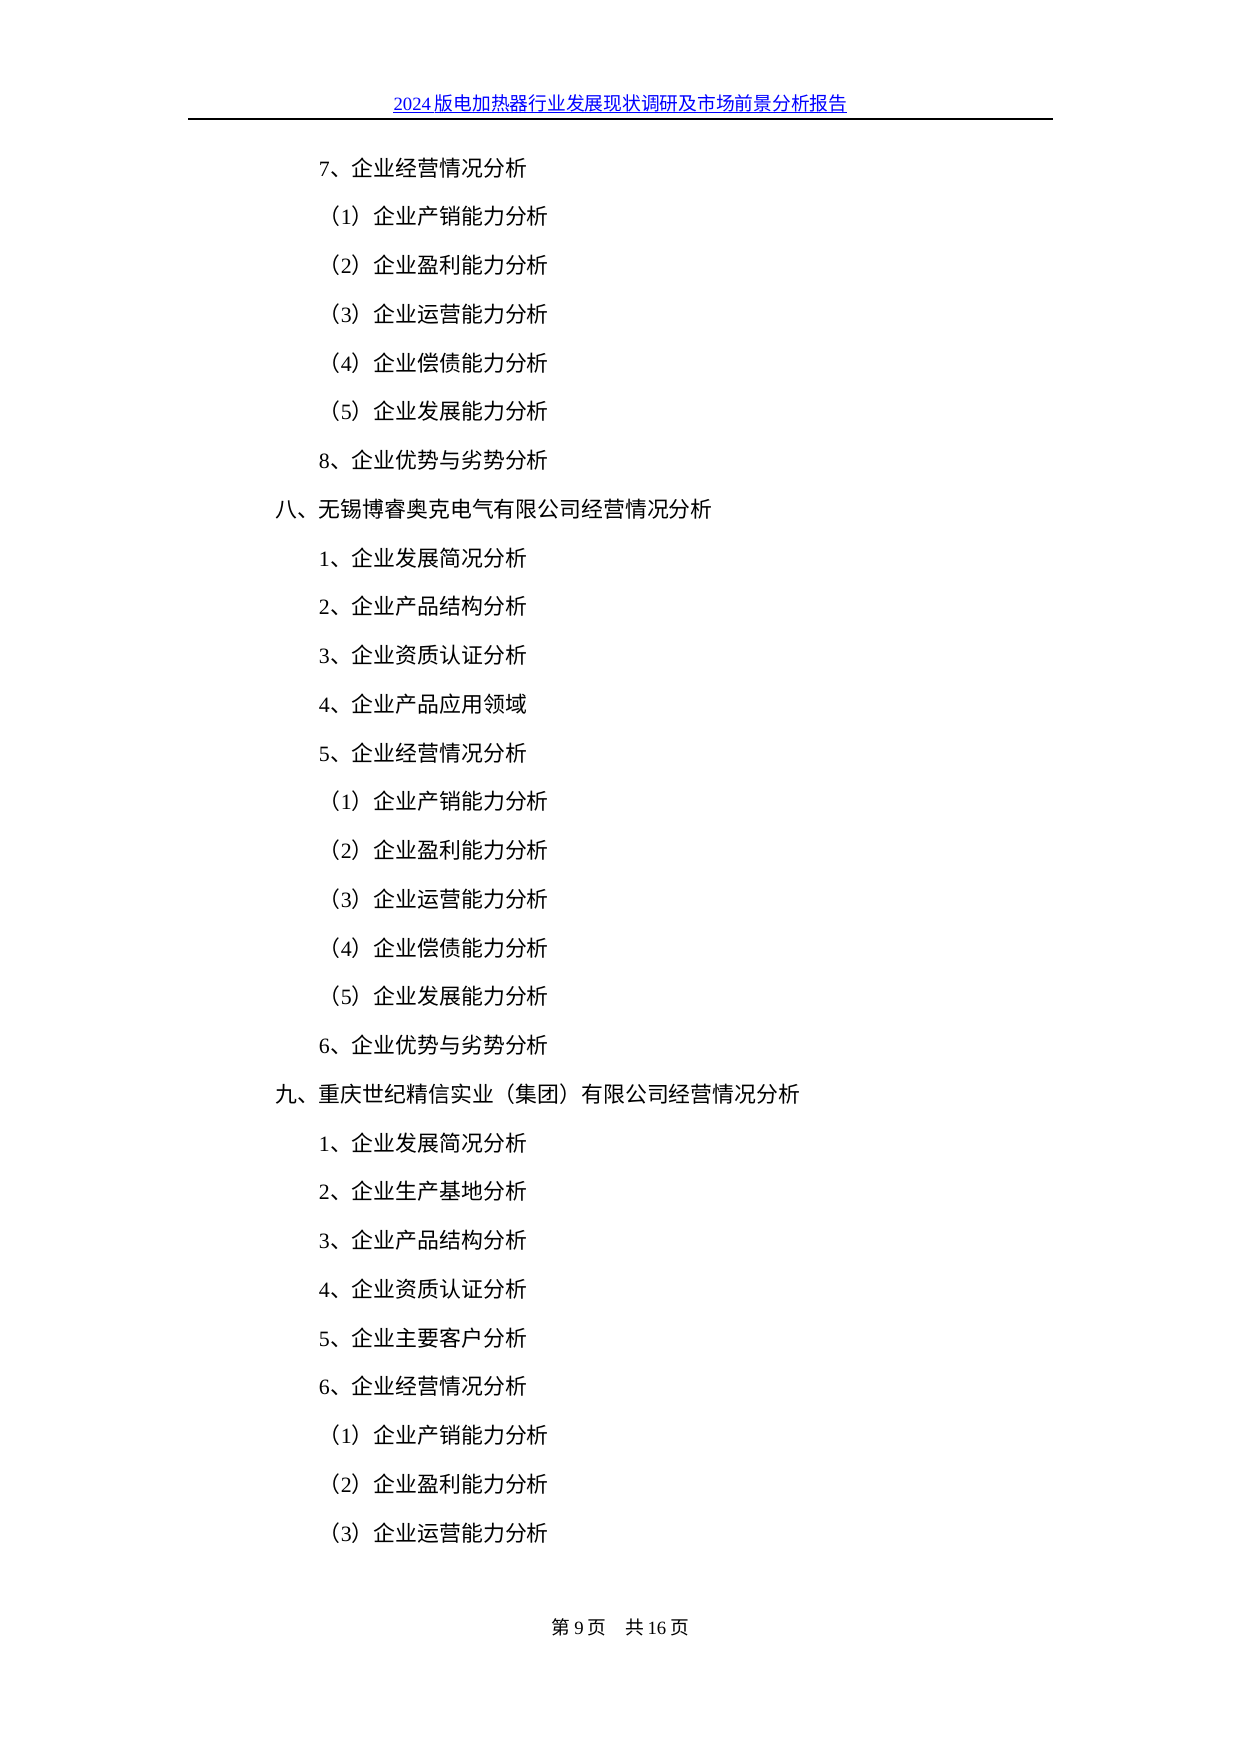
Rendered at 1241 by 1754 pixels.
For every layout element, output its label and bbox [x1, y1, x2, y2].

text [187, 150, 1053, 1548]
